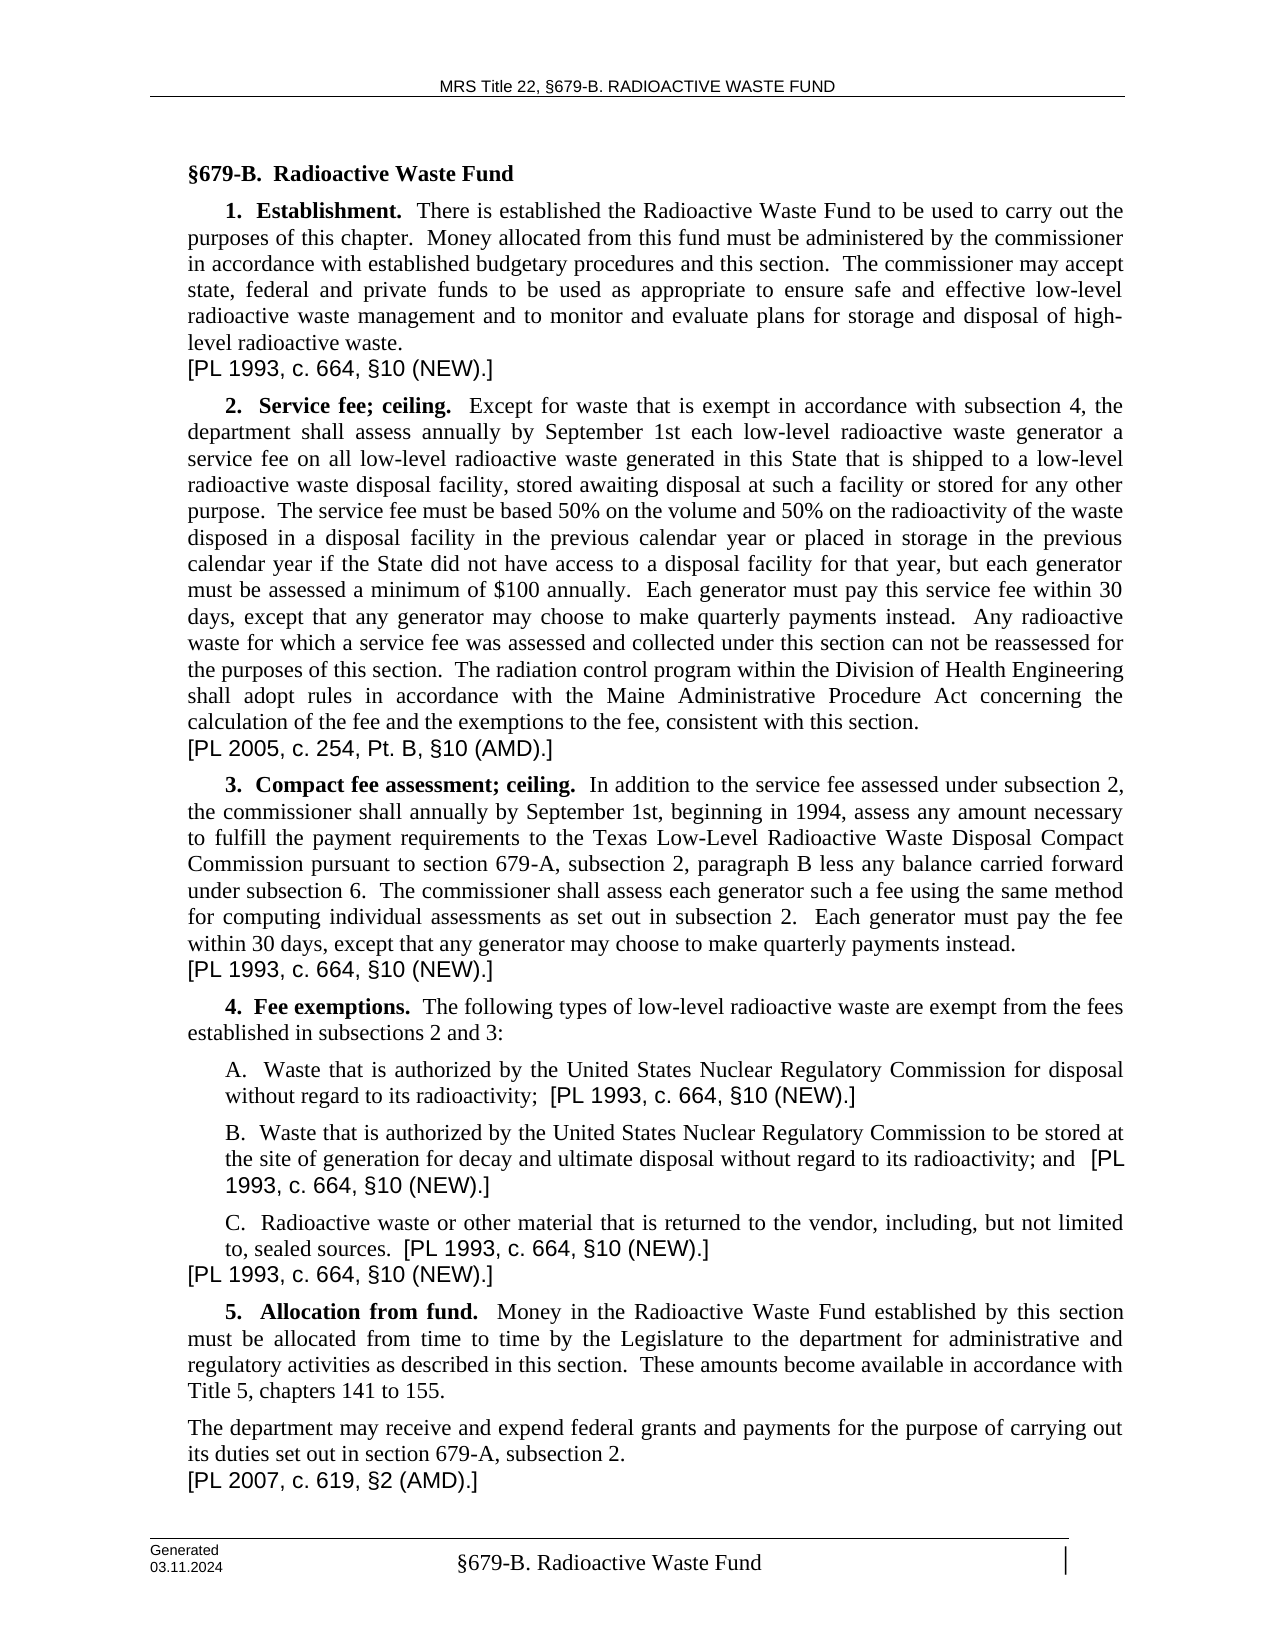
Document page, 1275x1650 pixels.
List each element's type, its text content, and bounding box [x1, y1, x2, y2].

text The department may receive and expend federal grants and payments for the purpose of carrying out its duties set out in section 679‑A, subsection 2. [187, 1414, 1125, 1467]
text [PL 1993, c. 664, §10 (NEW).] [187, 956, 1125, 982]
text 1. Establishment. There is established the Radioactive Waste Fund to be used to carry out the purposes of this chapter. Money allocated from this fund must be administered by the commissioner in accordance with established budgetary procedures and this section. The commissioner may accept state, federal and private funds to be used as appropriate to ensure safe and effective low-level radioactive waste management and to monitor and evaluate plans for storage and disposal of high-level radioactive waste. [187, 197, 1125, 355]
text 3. Compact fee assessment; ceiling. In addition to the service fee assessed under subsection 2, the commissioner shall annually by September 1st, beginning in 1994, assess any amount necessary to fulfill the payment requirements to the Texas Low-Level Radioactive Waste Disposal Compact Commission pursuant to section 679‑A, subsection 2, paragraph B less any balance carried forward under subsection 6. The commissioner shall assess each generator such a fee using the same method for computing individual assessments as set out in subsection 2. Each generator must pay the fee within 30 days, except that any generator may choose to make quarterly payments instead. [187, 771, 1125, 956]
text B. Waste that is authorized by the United States Nuclear Regulatory Commission to be stored at the site of generation for decay and ultimate disposal without regard to its radioactivity; and [PL 1993, c. 664, §10 (NEW).] [225, 1119, 1125, 1198]
text C. Radioactive waste or other material that is returned to the vendor, including, but not limited to, sealed sources. [PL 1993, c. 664, §10 (NEW).] [225, 1209, 1125, 1261]
text [PL 2005, c. 254, Pt. B, §10 (AMD).] [187, 735, 1125, 761]
text 2. Service fee; ceiling. Except for waste that is exempt in accordance with subsection 4, the department shall assess annually by September 1st each low-level radioactive waste generator a service fee on all low-level radioactive waste generated in this State that is shipped to a low-level radioactive waste disposal facility, stored awaiting disposal at such a facility or stored for any other purpose. The service fee must be based 50% on the volume and 50% on the radioactivity of the waste disposed in a disposal facility in the previous calendar year or placed in storage in the previous calendar year if the State did not have access to a disposal facility for that year, but each generator must be assessed a minimum of $100 annually. Each generator must pay this service fee within 30 days, except that any generator may choose to make quarterly payments instead. Any radioactive waste for which a service fee was assessed and collected under this section can not be reassessed for the purposes of this section. The radiation control program within the Division of Health Engineering shall adopt rules in accordance with the Maine Administrative Procedure Act concerning the calculation of the fee and the exemptions to the fee, consistent with this section. [187, 392, 1125, 735]
text 5. Allocation from fund. Money in the Radioactive Waste Fund established by this section must be allocated from time to time by the Legislature to the department for administrative and regulatory activities as described in this section. These amounts become available in accordance with Title 5, chapters 141 to 155. [187, 1298, 1125, 1404]
text §679-B. Radioactive Waste Fund [187, 160, 1125, 187]
text A. Waste that is authorized by the United States Nuclear Regulatory Commission for disposal without regard to its radioactivity; [PL 1993, c. 664, §10 (NEW).] [225, 1056, 1125, 1109]
text 4. Fee exemptions. The following types of low-level radioactive waste are exempt from the fees established in subsections 2 and 3: [187, 993, 1125, 1045]
text [PL 1993, c. 664, §10 (NEW).] [187, 355, 1125, 382]
text [PL 1993, c. 664, §10 (NEW).] [187, 1261, 1125, 1288]
text [PL 2007, c. 619, §2 (AMD).] [187, 1467, 1125, 1493]
